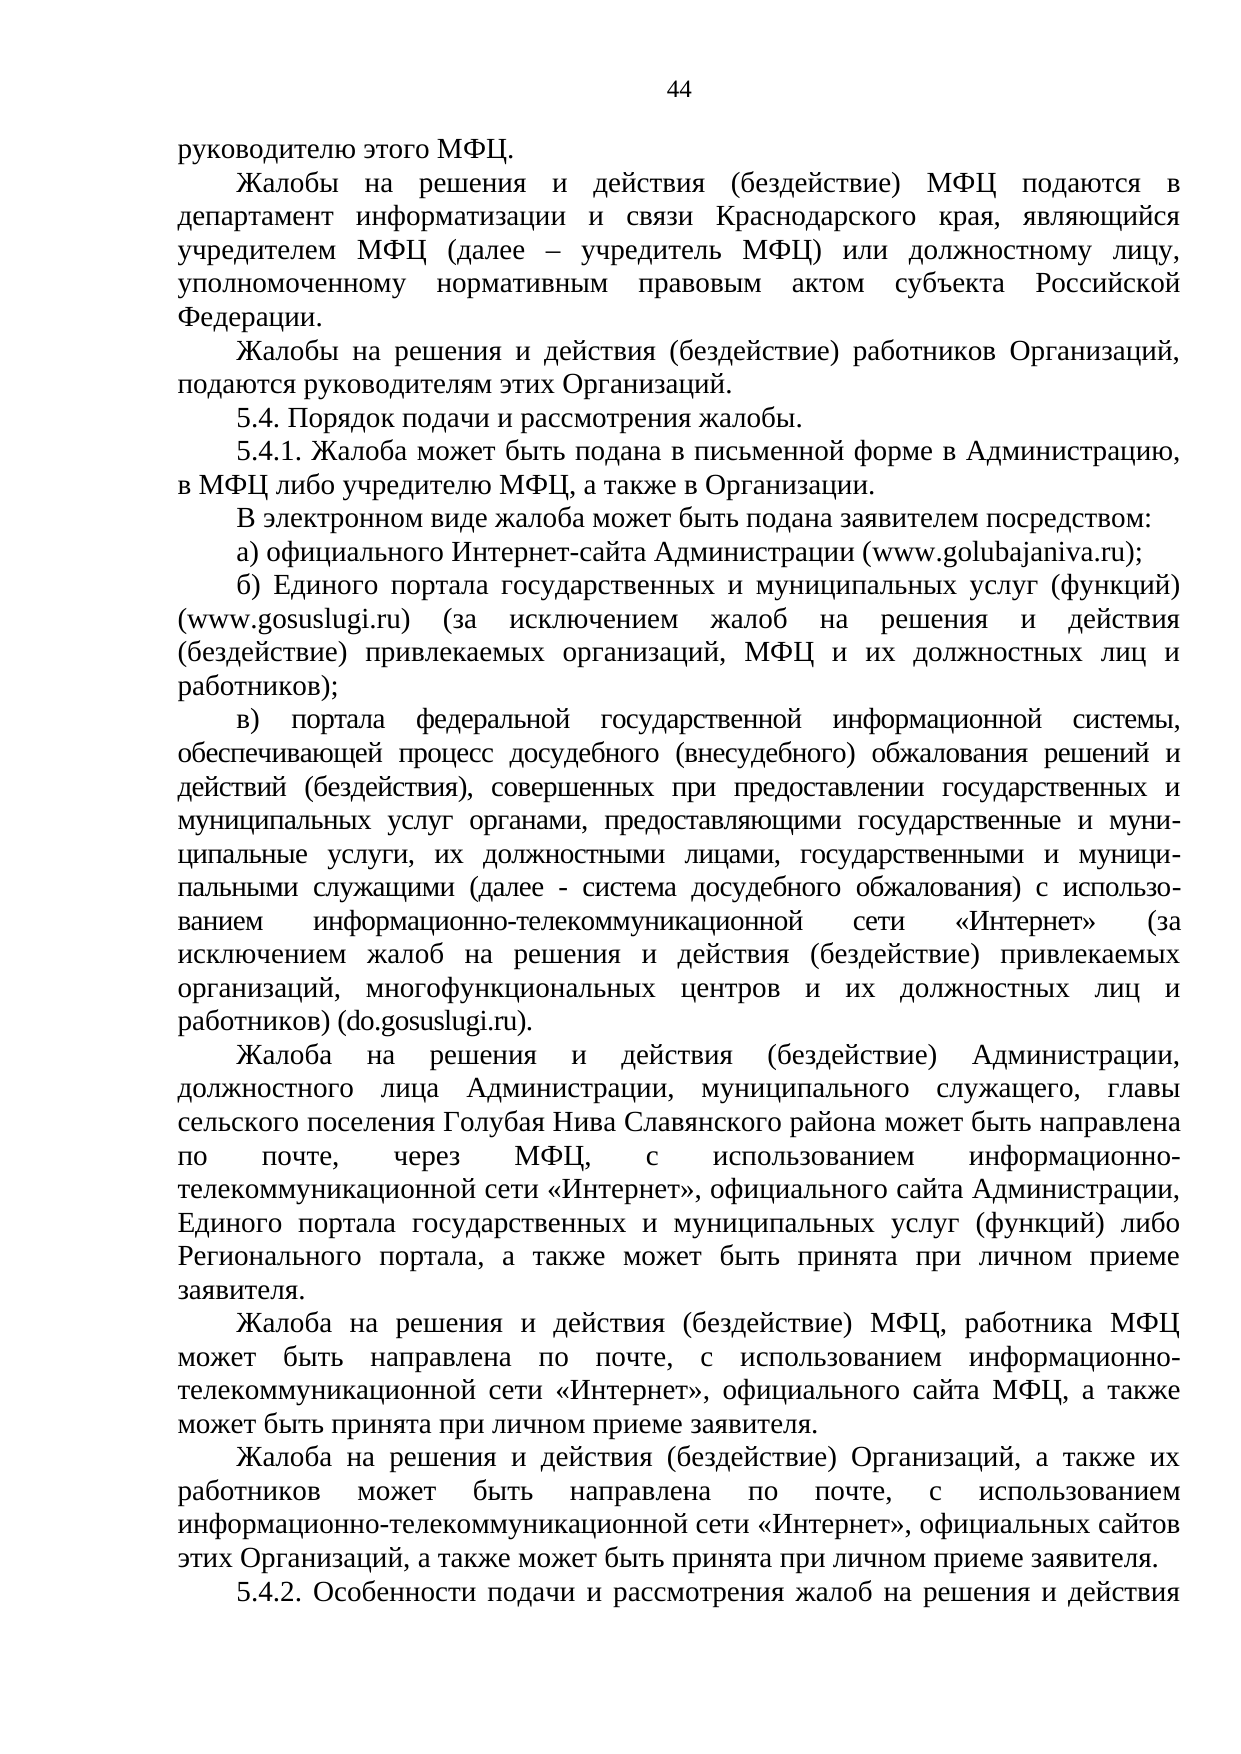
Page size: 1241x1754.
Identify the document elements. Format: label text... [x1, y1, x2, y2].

text Жалобы на решения и действия (бездействие) работников Организаций, подаются руководителям этих Организаций. [177, 333, 1181, 400]
text в) портала федеральной государственной информационной системы, обеспечивающей процесс досудебного (внесудебного) обжалования решений и действий (бездействия), совершенных при предоставлении государственных и муниципальных услуг органами, предоставляющими государственные и муниципальные услуги, их должностными лицами, государственными и муниципальными служащими (далее - система досудебного обжалования) с использованием информационно-телекоммуникационной сети «Интернет» (за исключением жалоб на решения и действия (бездействие) привлекаемых организаций, многофункциональных центров и их должностных лиц и работников) (do.gosuslugi.ru). [177, 702, 1181, 1037]
text Жалоба на решения и действия (бездействие) МФЦ, работника МФЦ может быть направлена по почте, с использованием информационно-телекоммуникационной сети «Интернет», официального сайта МФЦ, а также может быть принята при личном приеме заявителя. [177, 1305, 1181, 1439]
text б) Единого портала государственных и муниципальных услуг (функций) (www.gosuslugi.ru) (за исключением жалоб на решения и действия (бездействие) привлекаемых организаций, МФЦ и их должностных лиц и работников); [177, 567, 1181, 702]
text а) официального Интернет-сайта Администрации (www.golubajaniva.ru); [177, 534, 1181, 567]
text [177, 131, 1181, 165]
text 5.4.1. Жалоба может быть подана в письменной форме в Администрацию, в МФЦ либо учредителю МФЦ, а также в Организации. [177, 433, 1181, 500]
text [177, 1574, 1181, 1607]
text 5.4. Порядок подачи и рассмотрения жалобы. [177, 400, 1181, 433]
text Жалоба на решения и действия (бездействие) Организаций, а также их работников может быть направлена по почте, с использованием информационно-телекоммуникационной сети «Интернет», официальных сайтов этих Организаций, а также может быть принята при личном приеме заявителя. [177, 1439, 1181, 1574]
text Жалоба на решения и действия (бездействие) Администрации, должностного лица Администрации, муниципального служащего, главы сельского поселения Голубая Нива Славянского района может быть направлена по почте, через МФЦ, с использованием информационно-телекоммуникационной сети «Интернет», официального сайта Администрации, Единого портала государственных и муниципальных услуг (функций) либо Регионального портала, а также может быть принята при личном приеме заявителя. [177, 1037, 1181, 1305]
text В электронном виде жалоба может быть подана заявителем посредством: [177, 500, 1181, 534]
text Жалобы на решения и действия (бездействие) МФЦ подаются в департамент информатизации и связи Краснодарского края, являющийся учредителем МФЦ (далее – учредитель МФЦ) или должностному лицу, уполномоченному нормативным правовым актом субъекта Российской Федерации. [177, 165, 1181, 333]
